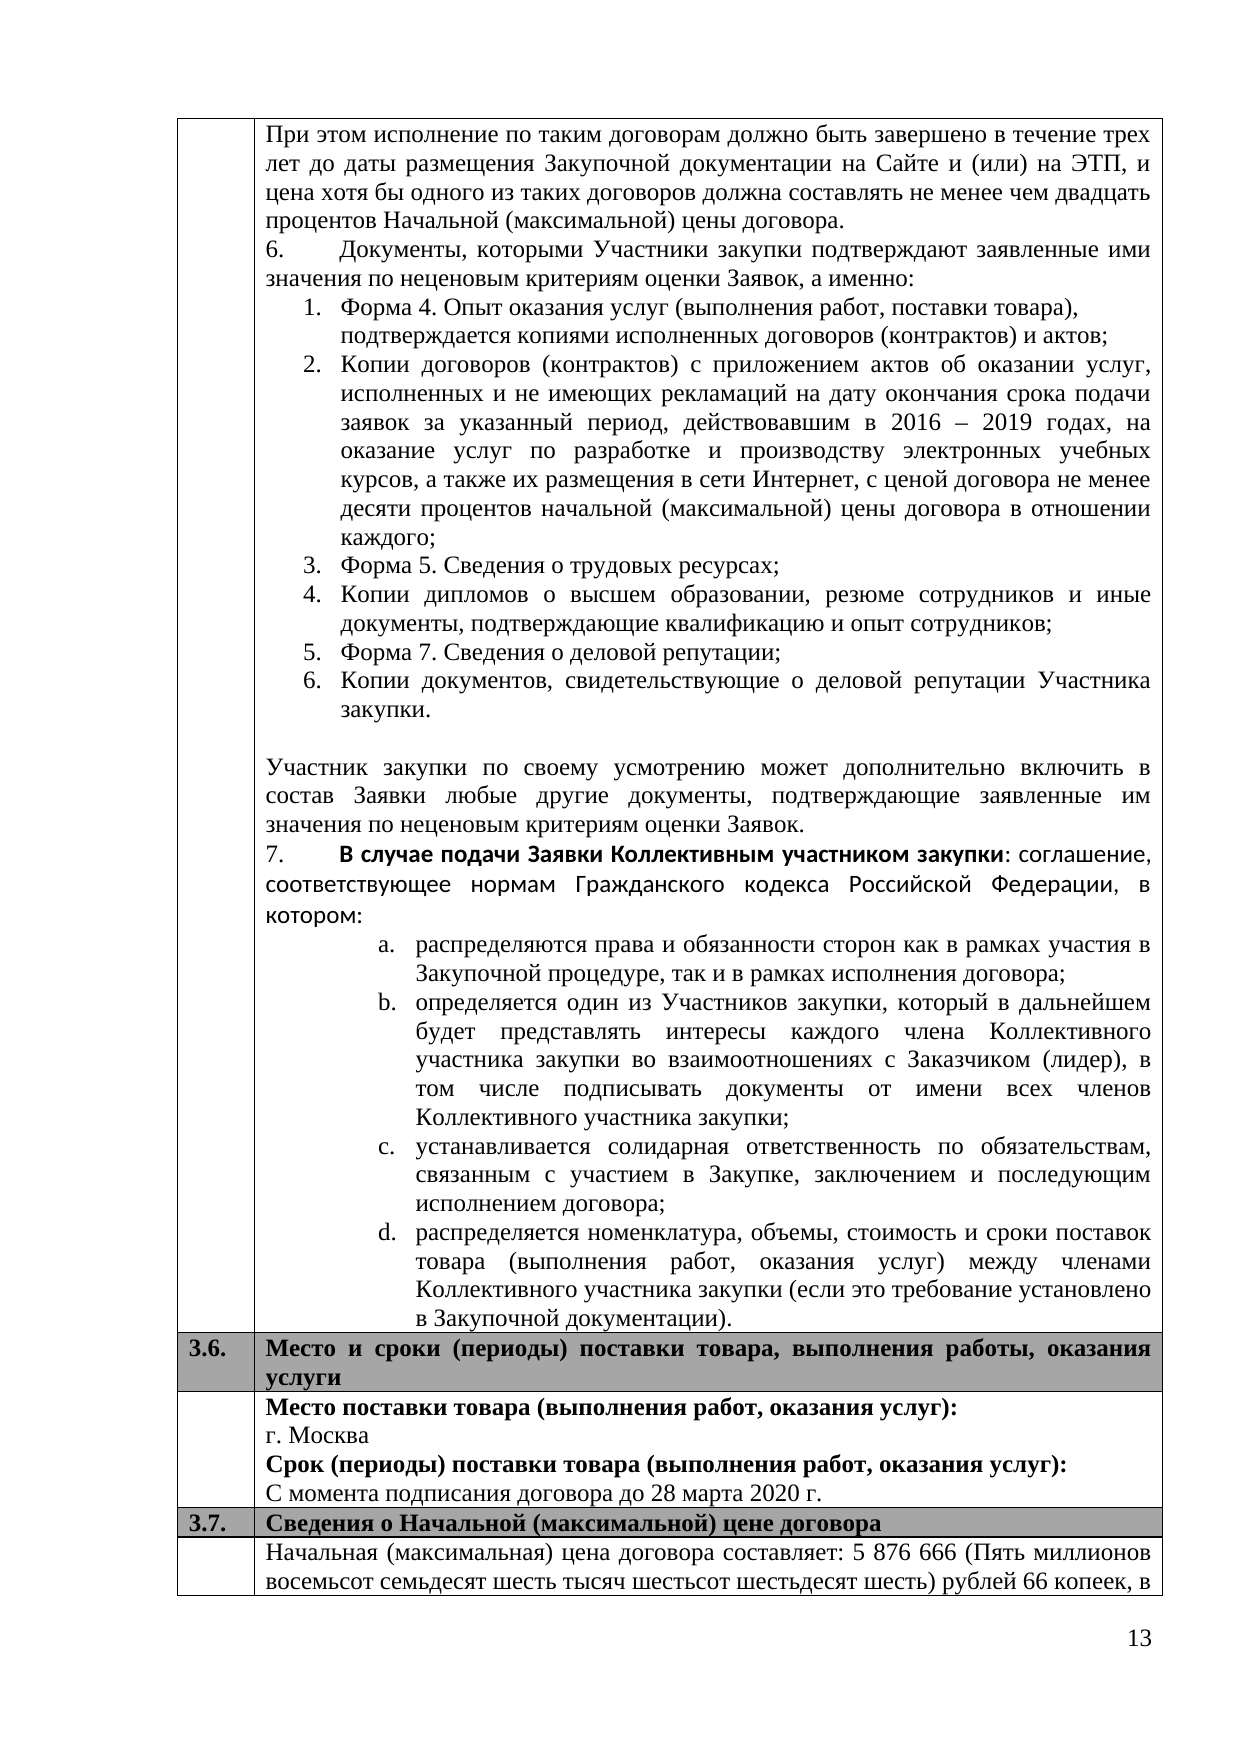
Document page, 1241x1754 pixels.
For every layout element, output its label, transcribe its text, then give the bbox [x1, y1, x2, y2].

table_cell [255, 1538, 1162, 1595]
table_cell [178, 1538, 254, 1595]
table_cell [178, 119, 254, 1332]
table_cell 3.6. [178, 1333, 254, 1391]
table_cell 3.7. [178, 1508, 254, 1536]
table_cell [255, 119, 1162, 1332]
table_cell Место и сроки (периоды) поставки товара, выполнения работы, оказания услуги [255, 1333, 1162, 1391]
table_cell Сведения о Начальной (максимальной) цене договора [255, 1508, 1162, 1536]
table_cell [178, 1392, 254, 1507]
table_cell Место поставки товара (выполнения работ, оказания услуг): г. Москва Срок (периоды) поставки товара (выполнения работ, оказания услуг): С момента подписания договора до 28 марта 2020 г. [255, 1392, 1162, 1507]
